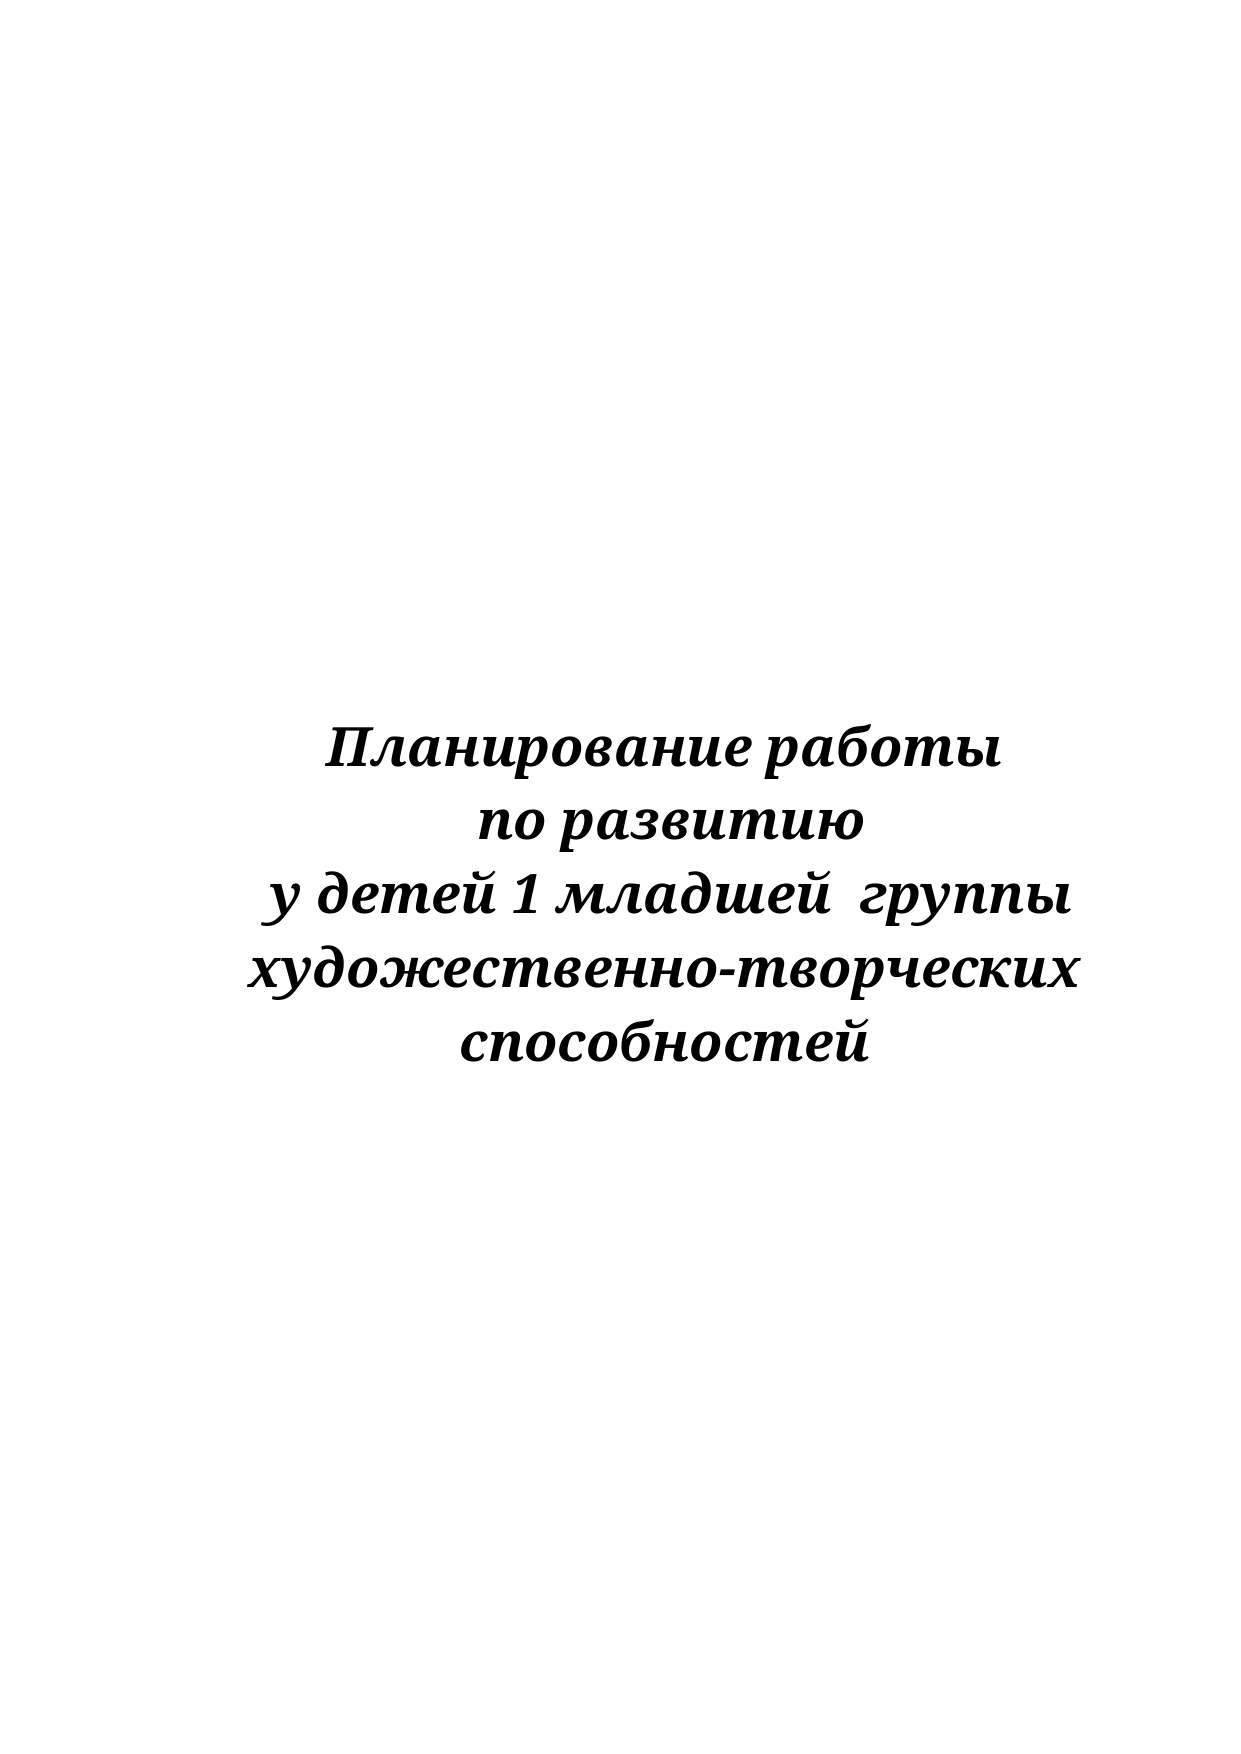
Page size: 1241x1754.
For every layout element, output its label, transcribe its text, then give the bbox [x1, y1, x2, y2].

text Планирование работы [177, 708, 1152, 782]
text по развитию [177, 782, 1152, 856]
text у детей 1 младшей группы художественно-творческих способностей [177, 856, 1152, 1077]
